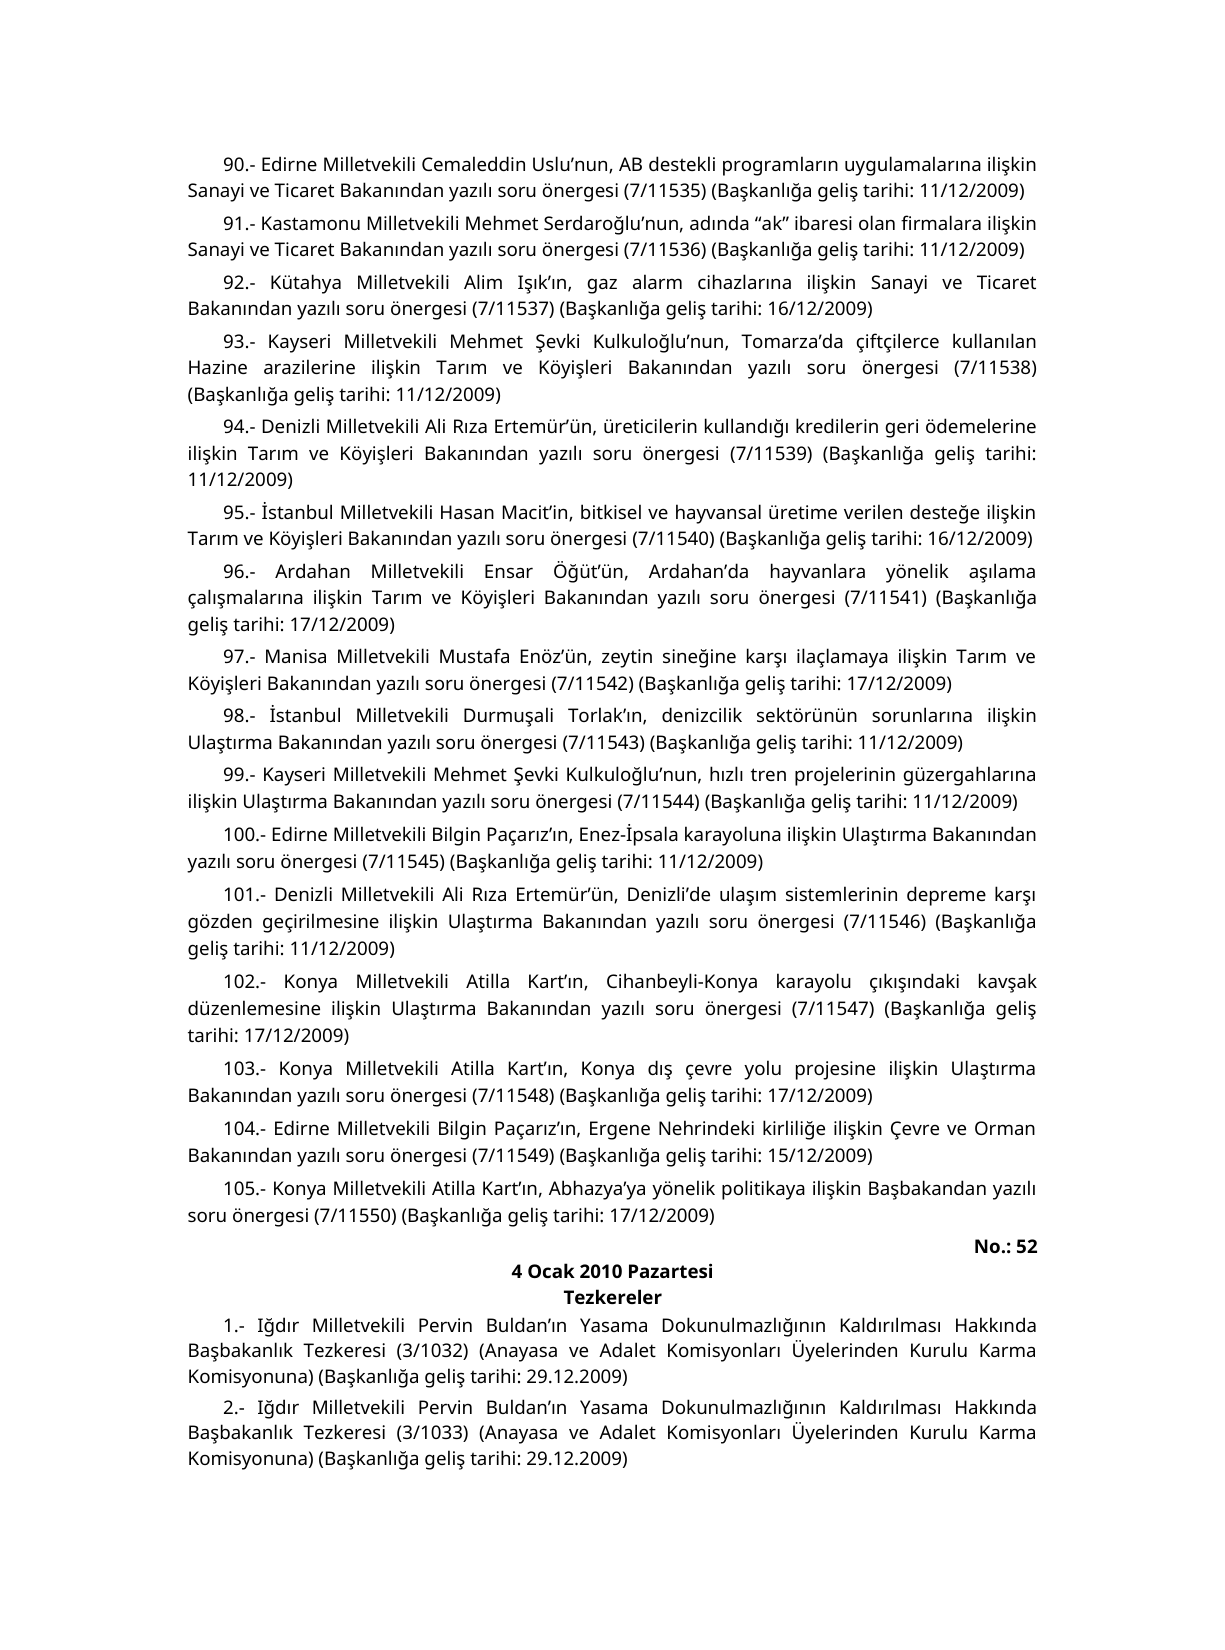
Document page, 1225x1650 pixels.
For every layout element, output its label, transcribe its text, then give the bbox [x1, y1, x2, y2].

text 4 Ocak 2010 Pazartesi [187, 1259, 1037, 1284]
text 102.- Konya Milletvekili Atilla Kart’ın, Cihanbeyli-Konya karayolu çıkışındaki kavşak düzenlemesine ilişkin Ulaştırma Bakanından yazılı soru önergesi (7/11547) (Başkanlığa geliş tarihi: 17/12/2009) [187, 966, 1037, 1048]
text 99.- Kayseri Milletvekili Mehmet Şevki Kulkuloğlu’nun, hızlı tren projelerinin güzergahlarına ilişkin Ulaştırma Bakanından yazılı soru önergesi (7/11544) (Başkanlığa geliş tarihi: 11/12/2009) [187, 760, 1037, 813]
text 96.- Ardahan Milletvekili Ensar Öğüt’ün, Ardahan’da hayvanlara yönelik aşılama çalışmalarına ilişkin Tarım ve Köyişleri Bakanından yazılı soru önergesi (7/11541) (Başkanlığa geliş tarihi: 17/12/2009) [187, 557, 1037, 637]
text 105.- Konya Milletvekili Atilla Kart’ın, Abhazya’ya yönelik politikaya ilişkin Başbakandan yazılı soru önergesi (7/11550) (Başkanlığa geliş tarihi: 17/12/2009) [187, 1173, 1037, 1228]
text 92.- Kütahya Milletvekili Alim Işık’ın, gaz alarm cihazlarına ilişkin Sanayi ve Ticaret Bakanından yazılı soru önergesi (7/11537) (Başkanlığa geliş tarihi: 16/12/2009) [187, 268, 1037, 321]
text 90.- Edirne Milletvekili Cemaleddin Uslu’nun, AB destekli programların uygulamalarına ilişkin Sanayi ve Ticaret Bakanından yazılı soru önergesi (7/11535) (Başkanlığa geliş tarihi: 11/12/2009) [187, 150, 1037, 203]
text No.: 52 [187, 1233, 1037, 1259]
text 100.- Edirne Milletvekili Bilgin Paçarız’ın, Enez-İpsala karayoluna ilişkin Ulaştırma Bakanından yazılı soru önergesi (7/11545) (Başkanlığa geliş tarihi: 11/12/2009) [187, 819, 1037, 873]
text 94.- Denizli Milletvekili Ali Rıza Ertemür’ün, üreticilerin kullandığı kredilerin geri ödemelerine ilişkin Tarım ve Köyişleri Bakanından yazılı soru önergesi (7/11539) (Başkanlığa geliş tarihi: 11/12/2009) [187, 412, 1037, 492]
text 98.- İstanbul Milletvekili Durmuşali Torlak’ın, denizcilik sektörünün sorunlarına ilişkin Ulaştırma Bakanından yazılı soru önergesi (7/11543) (Başkanlığa geliş tarihi: 11/12/2009) [187, 701, 1037, 754]
text 104.- Edirne Milletvekili Bilgin Paçarız’ın, Ergene Nehrindeki kirliliğe ilişkin Çevre ve Orman Bakanından yazılı soru önergesi (7/11549) (Başkanlığa geliş tarihi: 15/12/2009) [187, 1113, 1037, 1168]
text 97.- Manisa Milletvekili Mustafa Enöz’ün, zeytin sineğine karşı ilaçlamaya ilişkin Tarım ve Köyişleri Bakanından yazılı soru önergesi (7/11542) (Başkanlığa geliş tarihi: 17/12/2009) [187, 642, 1037, 696]
text 2.- Iğdır Milletvekili Pervin Buldan’ın Yasama Dokunulmazlığının Kaldırılması Hakkında Başbakanlık Tezkeresi (3/1033) (Anayasa ve Adalet Komisyonları Üyelerinden Kurulu Karma Komisyonuna) (Başkanlığa geliş tarihi: 29.12.2009) [187, 1394, 1037, 1470]
text 1.- Iğdır Milletvekili Pervin Buldan’ın Yasama Dokunulmazlığının Kaldırılması Hakkında Başbakanlık Tezkeresi (3/1032) (Anayasa ve Adalet Komisyonları Üyelerinden Kurulu Karma Komisyonuna) (Başkanlığa geliş tarihi: 29.12.2009) [187, 1312, 1037, 1388]
text Tezkereler [187, 1284, 1037, 1309]
text 103.- Konya Milletvekili Atilla Kart’ın, Konya dış çevre yolu projesine ilişkin Ulaştırma Bakanından yazılı soru önergesi (7/11548) (Başkanlığa geliş tarihi: 17/12/2009) [187, 1053, 1037, 1108]
text 91.- Kastamonu Milletvekili Mehmet Serdaroğlu’nun, adında “ak” ibaresi olan firmalara ilişkin Sanayi ve Ticaret Bakanından yazılı soru önergesi (7/11536) (Başkanlığa geliş tarihi: 11/12/2009) [187, 209, 1037, 262]
text 93.- Kayseri Milletvekili Mehmet Şevki Kulkuloğlu’nun, Tomarza’da çiftçilerce kullanılan Hazine arazilerine ilişkin Tarım ve Köyişleri Bakanından yazılı soru önergesi (7/11538) (Başkanlığa geliş tarihi: 11/12/2009) [187, 327, 1037, 407]
text 95.- İstanbul Milletvekili Hasan Macit’in, bitkisel ve hayvansal üretime verilen desteğe ilişkin Tarım ve Köyişleri Bakanından yazılı soru önergesi (7/11540) (Başkanlığa geliş tarihi: 16/12/2009) [187, 498, 1037, 551]
text 101.- Denizli Milletvekili Ali Rıza Ertemür’ün, Denizli’de ulaşım sistemlerinin depreme karşı gözden geçirilmesine ilişkin Ulaştırma Bakanından yazılı soru önergesi (7/11546) (Başkanlığa geliş tarihi: 11/12/2009) [187, 879, 1037, 961]
